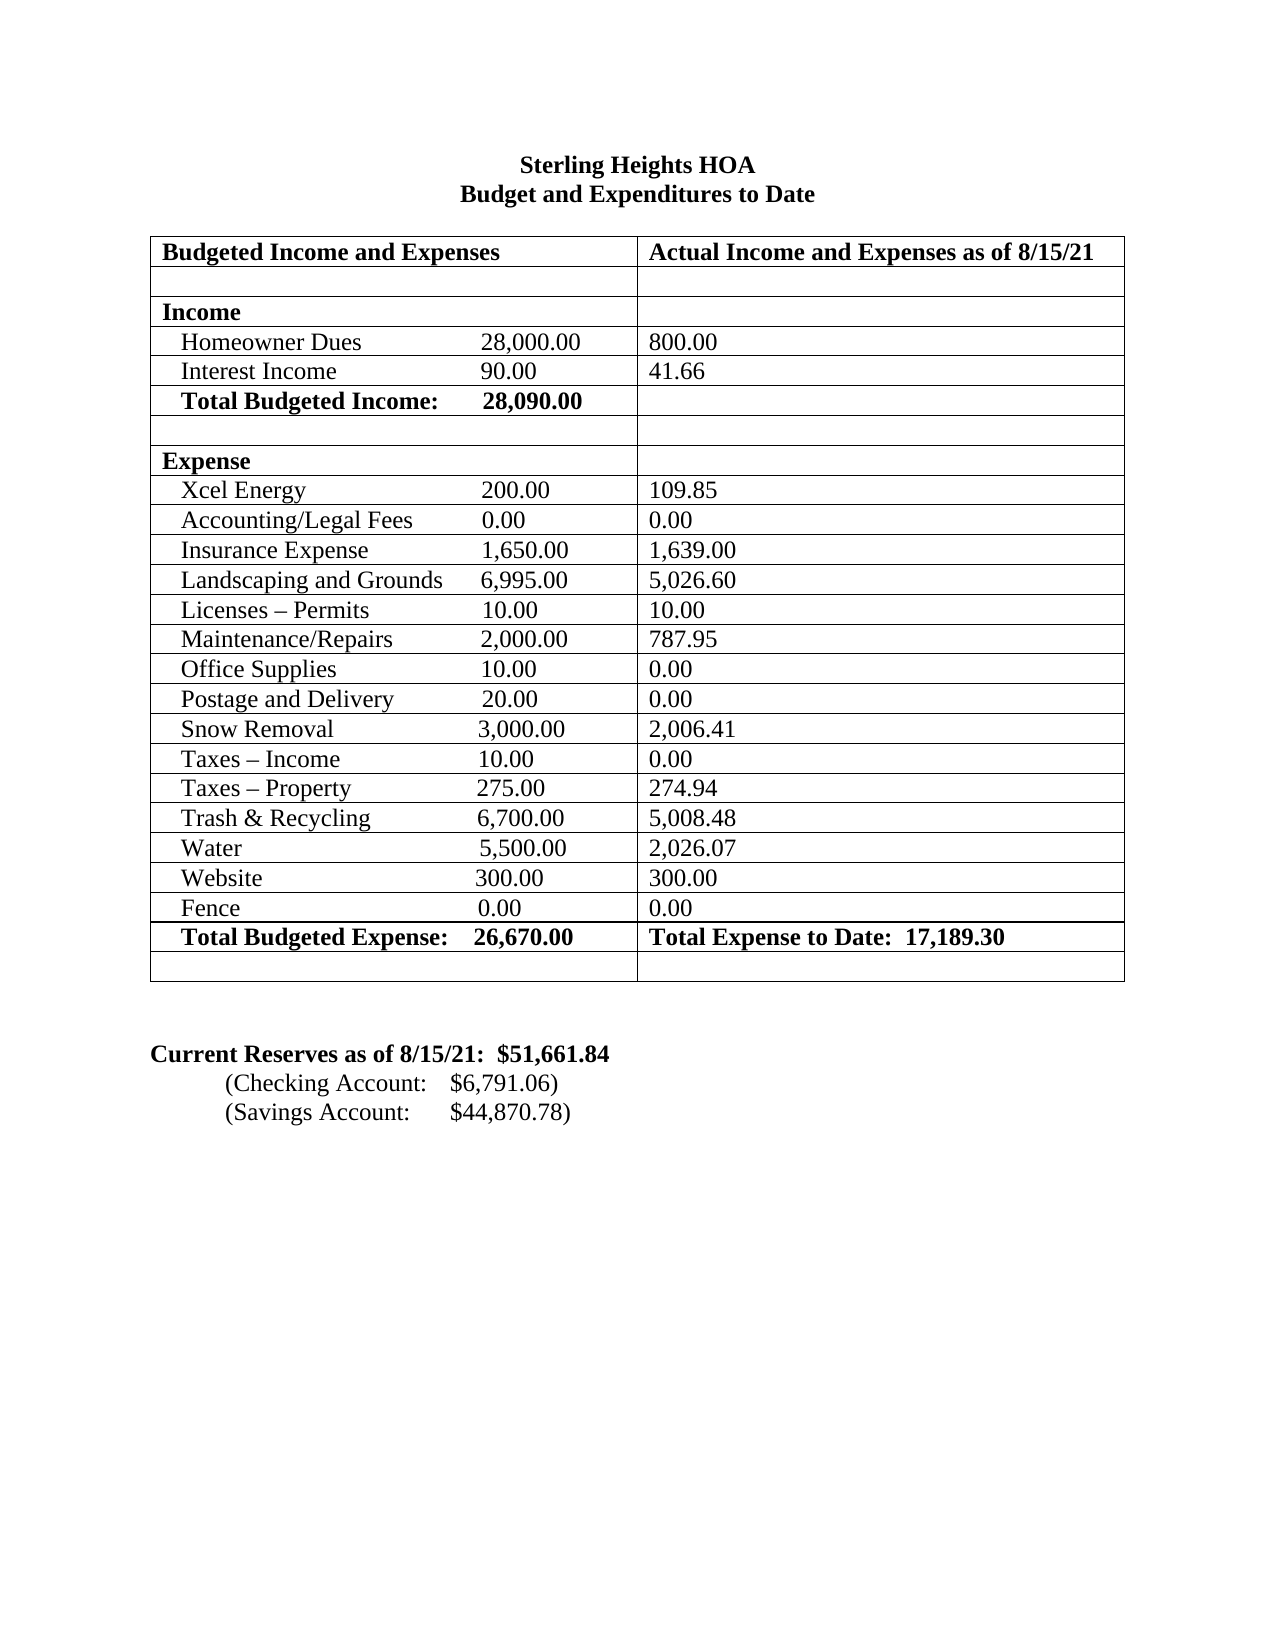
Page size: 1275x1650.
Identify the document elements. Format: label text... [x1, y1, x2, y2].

table_header Budgeted Income and Expenses [151, 237, 637, 266]
table_cell 2,006.41 [638, 714, 1124, 743]
table_cell [151, 267, 637, 296]
table_cell [638, 386, 1124, 415]
table_cell Office Supplies 10.00 [151, 654, 637, 683]
table_cell Income [151, 297, 637, 326]
table_cell 109.85 [638, 476, 1124, 504]
table_header Actual Income and Expenses as of 8/15/21 [638, 237, 1124, 266]
table_cell [638, 416, 1124, 445]
table_cell Homeowner Dues 28,000.00 [151, 327, 637, 355]
table_cell Taxes – Property 275.00 [151, 774, 637, 802]
table_cell Postage and Delivery 20.00 [151, 684, 637, 713]
table_cell [638, 297, 1124, 326]
table_cell Total Budgeted Expense: 26,670.00 [151, 923, 637, 951]
table_cell 0.00 [638, 893, 1124, 921]
table_cell 0.00 [638, 654, 1124, 683]
table_cell 10.00 [638, 595, 1124, 623]
list (Savings Account: $44,870.78) [225, 1097, 1125, 1126]
table_cell Xcel Energy 200.00 [151, 476, 637, 504]
table_cell Total Budgeted Income: 28,090.00 [151, 386, 637, 415]
table_cell 5,008.48 [638, 803, 1124, 832]
table_cell 787.95 [638, 625, 1124, 653]
table_cell Landscaping and Grounds 6,995.00 [151, 565, 637, 594]
table_cell Expense [151, 446, 637, 474]
table_cell [151, 416, 637, 445]
table_cell [638, 446, 1124, 474]
table_cell Snow Removal 3,000.00 [151, 714, 637, 743]
table_cell 41.66 [638, 356, 1124, 385]
table_cell 0.00 [638, 684, 1124, 713]
table_cell 5,026.60 [638, 565, 1124, 594]
table_cell 300.00 [638, 863, 1124, 892]
table_cell 800.00 [638, 327, 1124, 355]
table_cell 0.00 [638, 744, 1124, 772]
text Sterling Heights HOA [150, 150, 1125, 179]
text Current Reserves as of 8/15/21: $51,661.84 [150, 1039, 1125, 1068]
table_cell Licenses – Permits 10.00 [151, 595, 637, 623]
table_cell [638, 952, 1124, 981]
list (Checking Account: $6,791.06) [225, 1068, 1125, 1097]
table_cell 274.94 [638, 774, 1124, 802]
table_cell Maintenance/Repairs 2,000.00 [151, 625, 637, 653]
table_cell Accounting/Legal Fees 0.00 [151, 505, 637, 534]
table_cell Website 300.00 [151, 863, 637, 892]
table_cell 0.00 [638, 505, 1124, 534]
table_cell [151, 952, 637, 981]
table_cell 2,026.07 [638, 833, 1124, 862]
table_cell Taxes – Income 10.00 [151, 744, 637, 772]
table_cell Water 5,500.00 [151, 833, 637, 862]
table_cell Trash & Recycling 6,700.00 [151, 803, 637, 832]
text Budget and Expenditures to Date [150, 179, 1125, 207]
table_cell 1,639.00 [638, 535, 1124, 564]
table_cell Total Expense to Date: 17,189.30 [638, 923, 1124, 951]
table_cell [638, 267, 1124, 296]
table_cell Fence 0.00 [151, 893, 637, 921]
table_cell Insurance Expense 1,650.00 [151, 535, 637, 564]
table_cell Interest Income 90.00 [151, 356, 637, 385]
